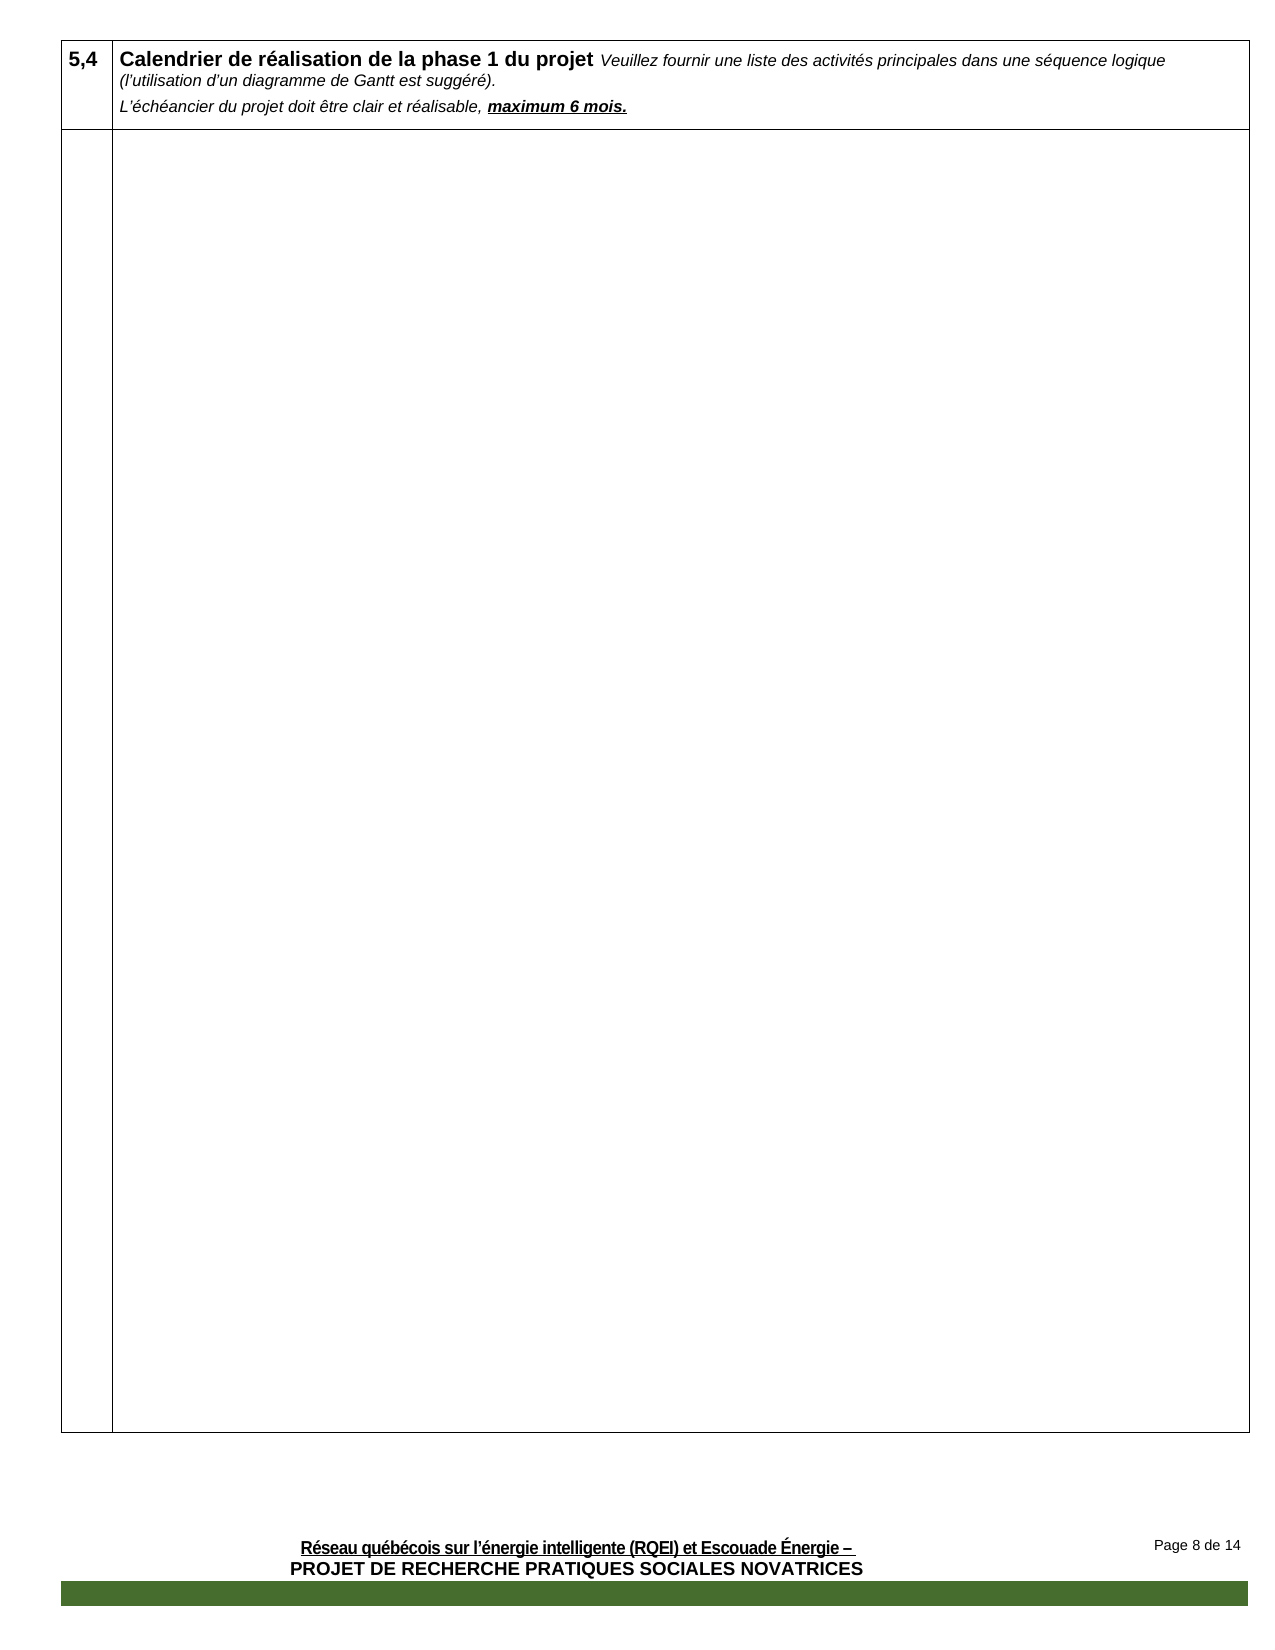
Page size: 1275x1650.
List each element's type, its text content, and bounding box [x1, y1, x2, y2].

table_cell [113, 130, 1249, 1432]
table_header 5,4 [62, 41, 112, 129]
table_cell [62, 130, 112, 1432]
table_header Calendrier de réalisation de la phase 1 du projet Veuillez fournir une liste des activités principales dans une séquence logique (l’utilisation d’un diagramme de Gantt est suggéré). L’échéancier du projet doit être clair et réalisable, maximum 6 mois. [113, 41, 1249, 129]
